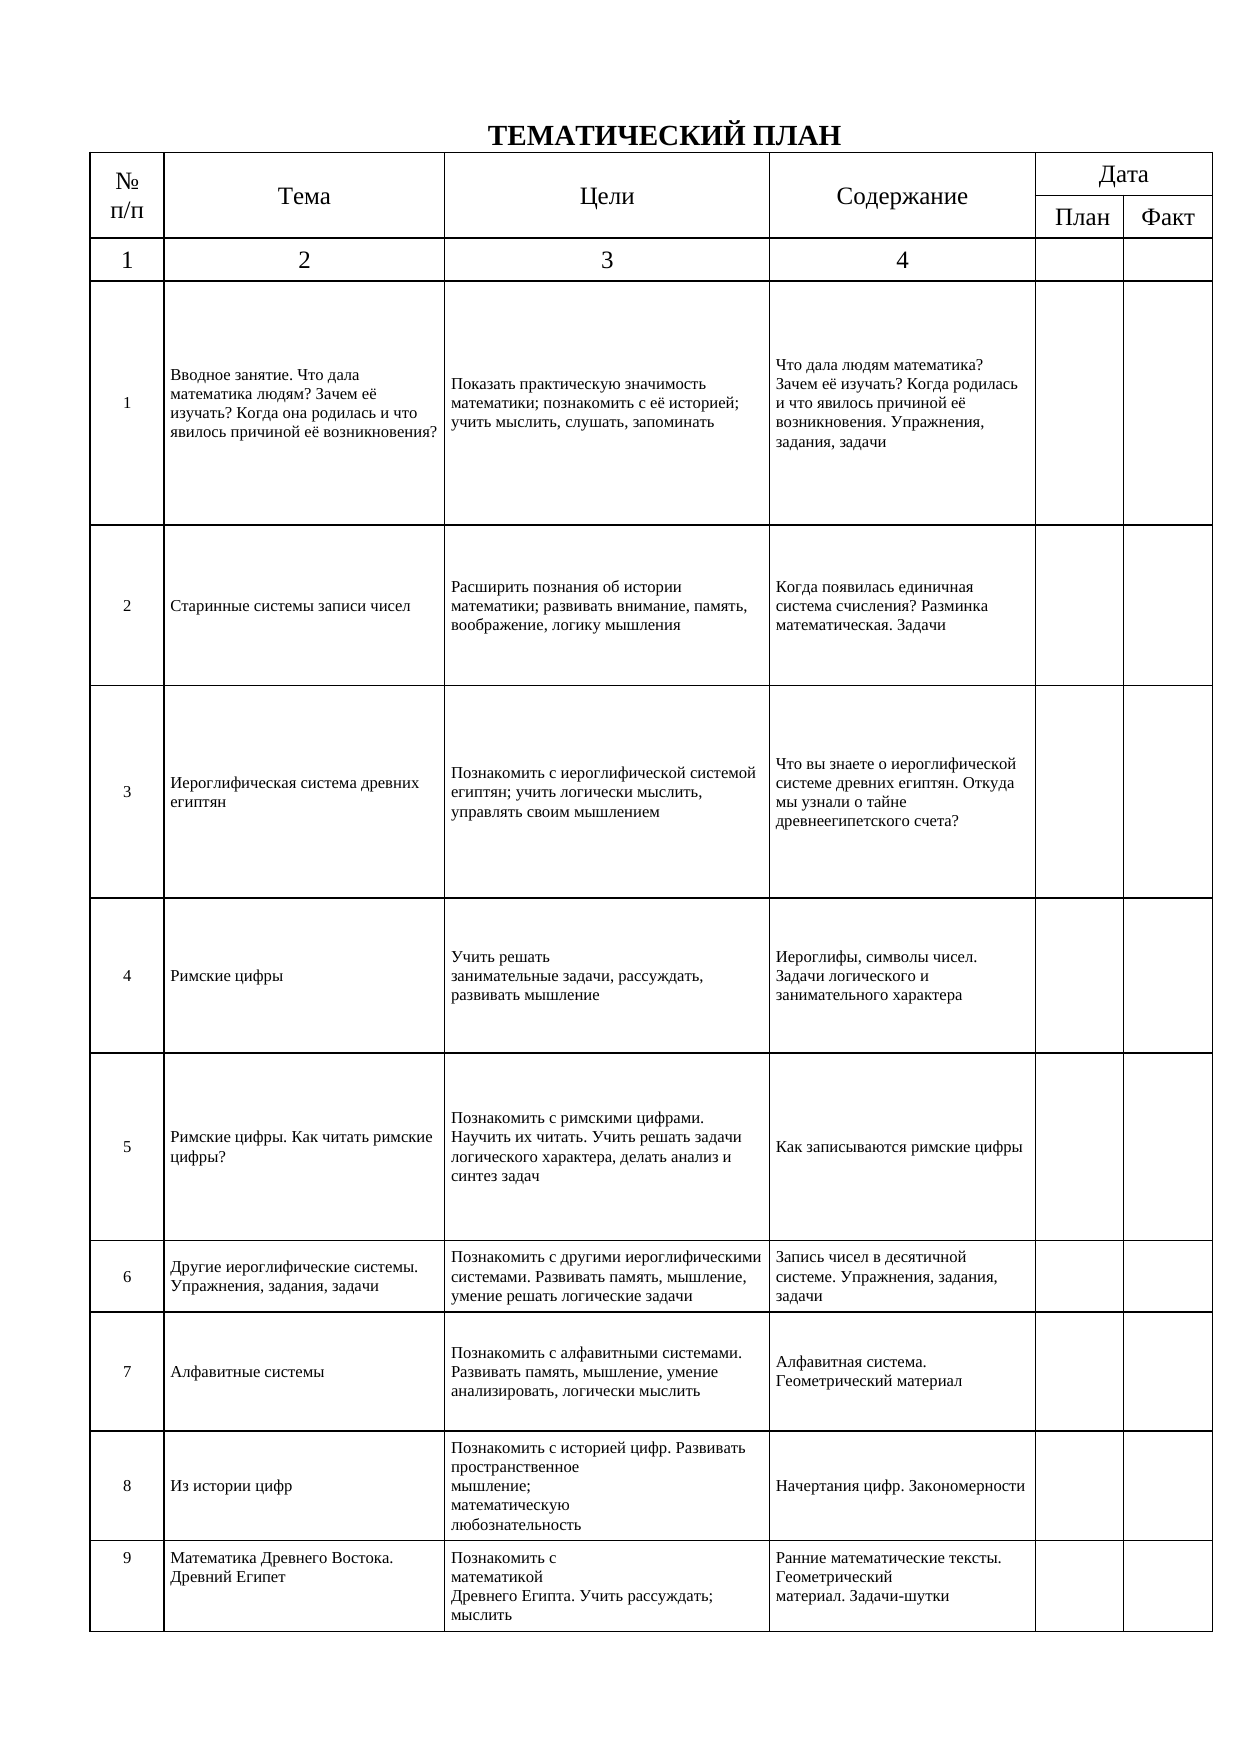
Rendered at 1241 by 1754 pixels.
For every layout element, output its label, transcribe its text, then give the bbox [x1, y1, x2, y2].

table_cell Когда появилась единичная система счисления? Разминка математическая. Задачи [770, 526, 1035, 685]
table_cell [1036, 1432, 1123, 1540]
table_cell [1124, 526, 1212, 685]
table_cell 2 [91, 526, 163, 685]
table_cell Римские цифры. Как читать римские цифры? [165, 1054, 444, 1239]
table_cell Старинные системы записи чисел [165, 526, 444, 685]
table_cell 3 [445, 239, 769, 280]
table_header № п/п [91, 153, 163, 237]
table_cell Иероглифы, символы чисел. Задачи логического и занимательного характера [770, 899, 1035, 1052]
table_cell [1036, 239, 1123, 280]
table_cell [1124, 1541, 1212, 1631]
table_cell [1036, 1054, 1123, 1239]
table_cell Вводное занятие. Что дала математика людям? Зачем её изучать? Когда она родилась и что явилось причиной её возникновения? [165, 282, 444, 524]
text Тематический план [177, 118, 1152, 152]
table_cell Познакомить с римскими цифрами. Научить их читать. Учить решать задачи логического характера, делать анализ и синтез задач [445, 1054, 769, 1239]
table_cell [1036, 282, 1123, 524]
table_cell [1036, 526, 1123, 685]
table_cell [1036, 899, 1123, 1052]
table_cell Иероглифическая система древних египтян [165, 686, 444, 897]
table_cell [1124, 1432, 1212, 1540]
table_cell 1 [91, 282, 163, 524]
table_cell 3 [91, 686, 163, 897]
table_cell [1124, 1241, 1212, 1311]
table_cell Алфавитные системы [165, 1313, 444, 1430]
table_header Дата [1036, 153, 1212, 194]
table_cell Что вы знаете о иероглифической системе древних египтян. Откуда мы узнали о тайне древнеегипетского счета? [770, 686, 1035, 897]
table_cell 4 [770, 239, 1035, 280]
table_cell [1124, 899, 1212, 1052]
table_header Содержание [770, 153, 1035, 237]
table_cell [770, 1541, 1035, 1631]
table_cell Алфавитная система. Геометрический материал [770, 1313, 1035, 1430]
table_cell 9 [91, 1541, 163, 1631]
table_cell 2 [165, 239, 444, 280]
table_cell Познакомить с другими иероглифическими системами. Развивать память, мышление, умение решать логические задачи [445, 1241, 769, 1311]
table_cell Факт [1124, 196, 1212, 237]
table_cell [1124, 239, 1212, 280]
table_cell 5 [91, 1054, 163, 1239]
table_cell [1036, 1541, 1123, 1631]
table_cell Расширить познания об истории математики; развивать внимание, память, воображение, логику мышления [445, 526, 769, 685]
table_cell Показать практическую значимость математики; познакомить с еë историей; учить мыслить, слушать, запоминать [445, 282, 769, 524]
table_cell 8 [91, 1432, 163, 1540]
table_cell Запись чисел в десятичной системе. Упражнения, задания, задачи [770, 1241, 1035, 1311]
table_cell Познакомить с алфавитными системами. Развивать память, мышление, умение анализировать, логически мыслить [445, 1313, 769, 1430]
table_cell [1124, 282, 1212, 524]
table_cell Другие иероглифические системы. Упражнения, задания, задачи [165, 1241, 444, 1311]
table_cell 1 [91, 239, 163, 280]
table_cell Учить решать занимательные задачи, рассуждать, развивать мышление [445, 899, 769, 1052]
table_cell Начертания цифр. Закономерности [770, 1432, 1035, 1540]
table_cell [165, 1541, 444, 1631]
table_cell [1124, 1313, 1212, 1430]
table_cell [1036, 1241, 1123, 1311]
table_header Тема [165, 153, 444, 237]
table_cell Познакомить с историей цифр. Развивать пространственное мышление; математическую любознательность [445, 1432, 769, 1540]
table_cell 7 [91, 1313, 163, 1430]
table_cell Римские цифры [165, 899, 444, 1052]
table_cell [445, 1541, 769, 1631]
table_cell [1036, 1313, 1123, 1430]
table_cell Из истории цифр [165, 1432, 444, 1540]
table_header Цели [445, 153, 769, 237]
table_cell 6 [91, 1241, 163, 1311]
table_cell Как записываются римские цифры [770, 1054, 1035, 1239]
table_cell Что дала людям математика? Зачем её изучать? Когда родилась и что явилось причиной её возникновения. Упражнения, задания, задачи [770, 282, 1035, 524]
table_cell 4 [91, 899, 163, 1052]
table_cell [1124, 1054, 1212, 1239]
table_cell [1036, 686, 1123, 897]
table_cell План [1036, 196, 1123, 237]
table_cell [1124, 686, 1212, 897]
table_cell Познакомить с иероглифической системой египтян; учить логически мыслить, управлять своим мышлением [445, 686, 769, 897]
